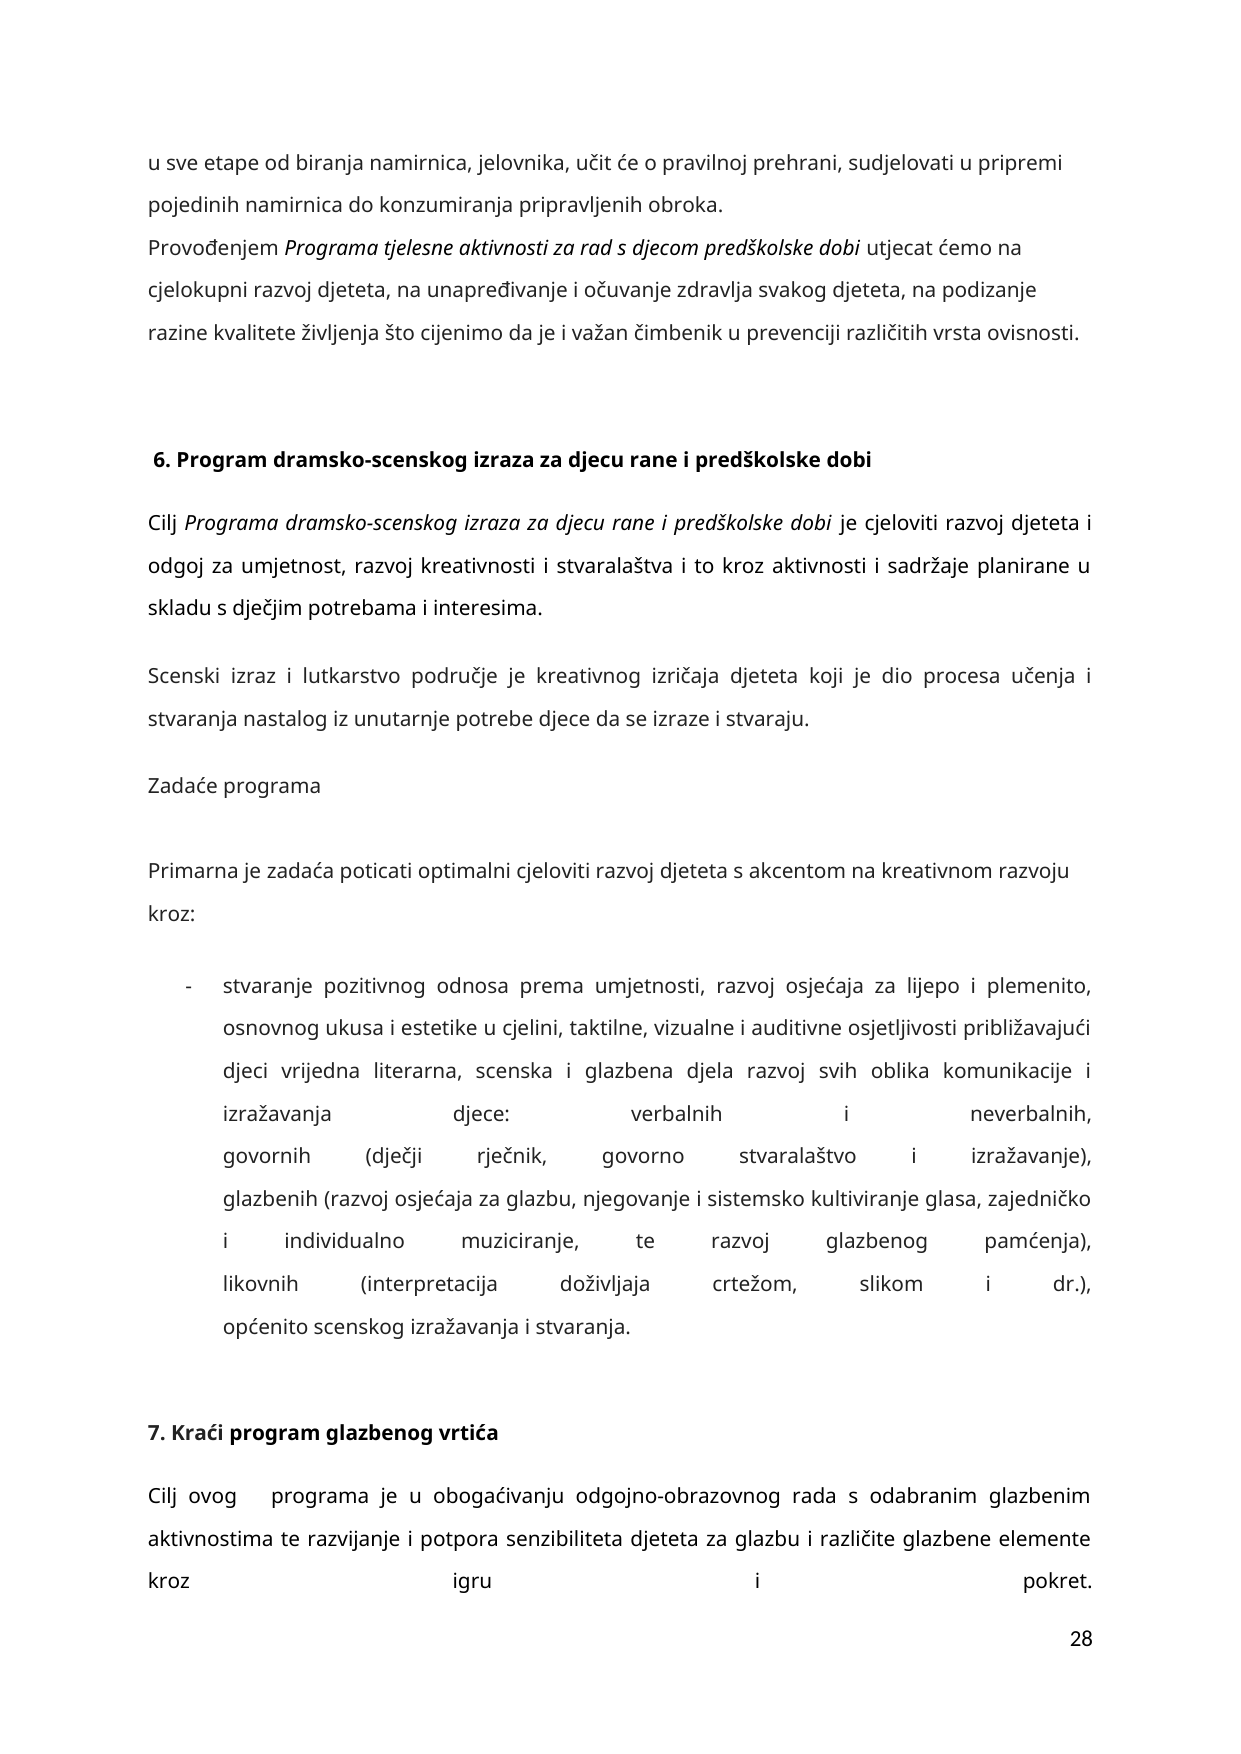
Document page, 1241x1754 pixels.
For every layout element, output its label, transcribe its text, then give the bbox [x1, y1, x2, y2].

list stvaranje pozitivnog odnosa prema umjetnosti, razvoj osjećaja za lijepo i plemenito, osnovnog ukusa i estetike u cjelini, taktilne, vizualne i auditivne osjetljivosti približavajući djeci vrijedna literarna, scenska i glazbena djela razvoj svih oblika komunikacije i izražavanja djece: verbalnih i neverbalnih, govornih (dječji rječnik, govorno stvaralaštvo i izražavanje), glazbenih (razvoj osjećaja za glazbu, njegovanje i sistemsko kultiviranje glasa, zajedničko i individualno muziciranje, te razvoj glazbenog pamćenja), likovnih (interpretacija doživljaja crtežom, slikom i dr.), općenito scenskog izražavanja i stvaranja. [185, 971, 1093, 1340]
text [148, 148, 1093, 346]
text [148, 1481, 1093, 1595]
text Scenski izraz i lutkarstvo područje je kreativnog izričaja djeteta koji je dio procesa učenja i stvaranja nastalog iz unutarnje potrebe djece da se izraze i stvaraju. [148, 661, 1093, 732]
text Cilj Programa dramsko-scenskog izraza za djecu rane i predškolske dobi je cjeloviti razvoj djeteta i odgoj za umjetnost, razvoj kreativnosti i stvaralaštva i to kroz aktivnosti i sadržaje planirane u skladu s dječjim potrebama i interesima. [148, 508, 1093, 622]
text Zadaće programa Primarna je zadaća poticati optimalni cjeloviti razvoj djeteta s akcentom na kreativnom razvoju kroz: [148, 771, 1093, 928]
text 6. Program dramsko-scenskog izraza za djecu rane i predškolske dobi [148, 445, 1093, 473]
text 7. Kraći program glazbenog vrtića [148, 1418, 1093, 1446]
